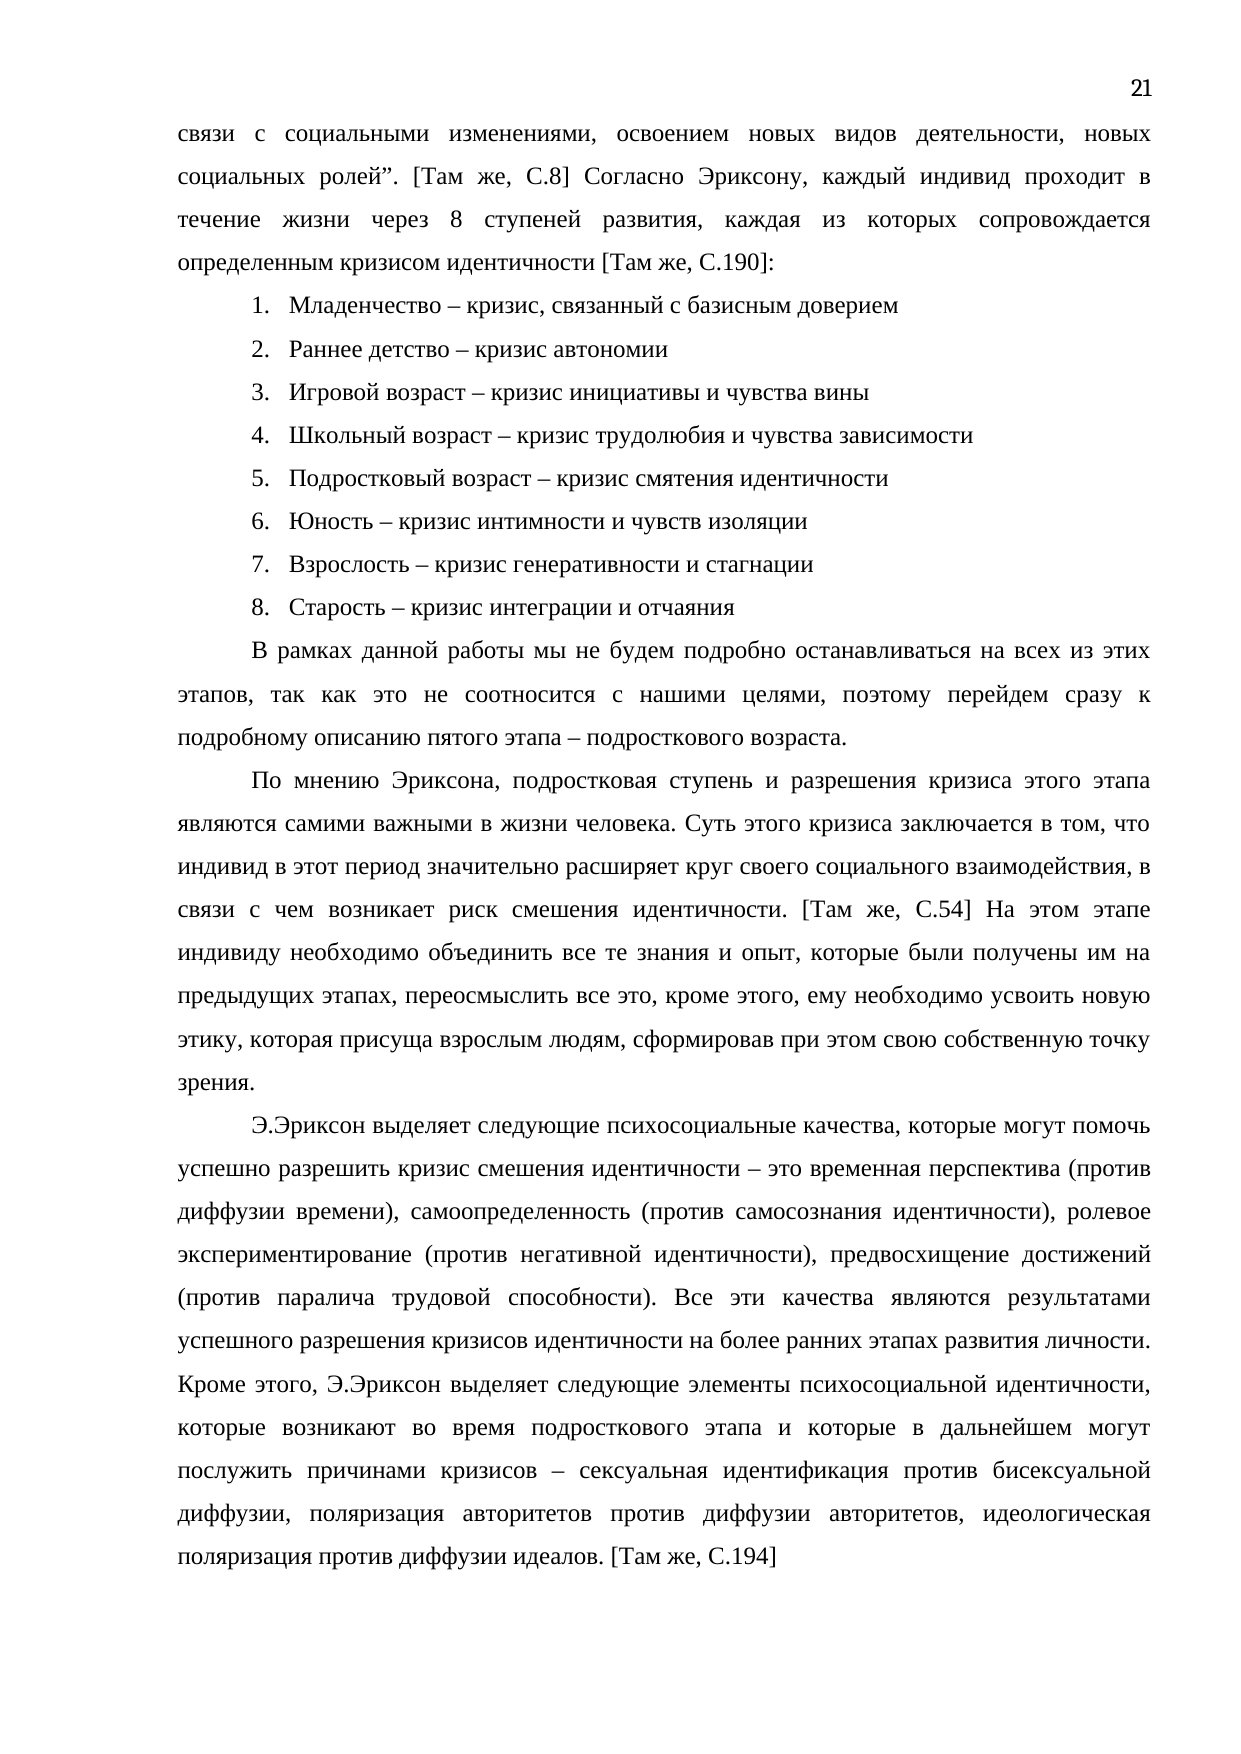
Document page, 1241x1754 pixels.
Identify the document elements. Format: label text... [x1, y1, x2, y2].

list Старость – кризис интеграции и отчаяния [251, 592, 1152, 621]
list Юность – кризис интимности и чувств изоляции [251, 506, 1152, 535]
list Подростковый возраст – кризис смятения идентичности [251, 463, 1152, 492]
list Игровой возраст – кризис инициативы и чувства вины [251, 377, 1152, 406]
list В рамках данной работы мы не будем подробно останавливаться на всех из этих этапов, так как это не соотносится с нашими целями, поэтому перейдем сразу к подробному описанию пятого этапа – подросткового возраста. [177, 636, 1152, 751]
list По мнению Эриксона, подростковая ступень и разрешения кризиса этого этапа являются самими важными в жизни человека. Суть этого кризиса заключается в том, что индивид в этот период значительно расширяет круг своего социального взаимодействия, в связи с чем возникает риск смешения идентичности. [Там же, С.54] На этом этапе индивиду необходимо объединить все те знания и опыт, которые были получены им на предыдущих этапах, переосмыслить все это, кроме этого, ему необходимо усвоить новую этику, которая присуща взрослым людям, сформировав при этом свою собственную точку зрения. [177, 765, 1152, 1096]
list Взрослость – кризис генеративности и стагнации [251, 549, 1152, 578]
list Школьный возраст – кризис трудолюбия и чувства зависимости [251, 420, 1152, 449]
list Раннее детство – кризис автономии [251, 334, 1152, 362]
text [177, 118, 1152, 276]
list Младенчество – кризис, связанный с базисным доверием [251, 291, 1152, 319]
list Э.Эриксон выделяет следующие психосоциальные качества, которые могут помочь успешно разрешить кризис смешения идентичности – это временная перспектива (против диффузии времени), самоопределенность (против самосознания идентичности), ролевое экспериментирование (против негативной идентичности), предвосхищение достижений (против паралича трудовой способности). Все эти качества являются результатами успешного разрешения кризисов идентичности на более ранних этапах развития личности. Кроме этого, Э.Эриксон выделяет следующие элементы психосоциальной идентичности, которые возникают во время подросткового этапа и которые в дальнейшем могут послужить причинами кризисов – сексуальная идентификация против бисексуальной диффузии, поляризация авторитетов против диффузии авторитетов, идеологическая поляризация против диффузии идеалов. [Там же, С.194] [177, 1110, 1152, 1570]
